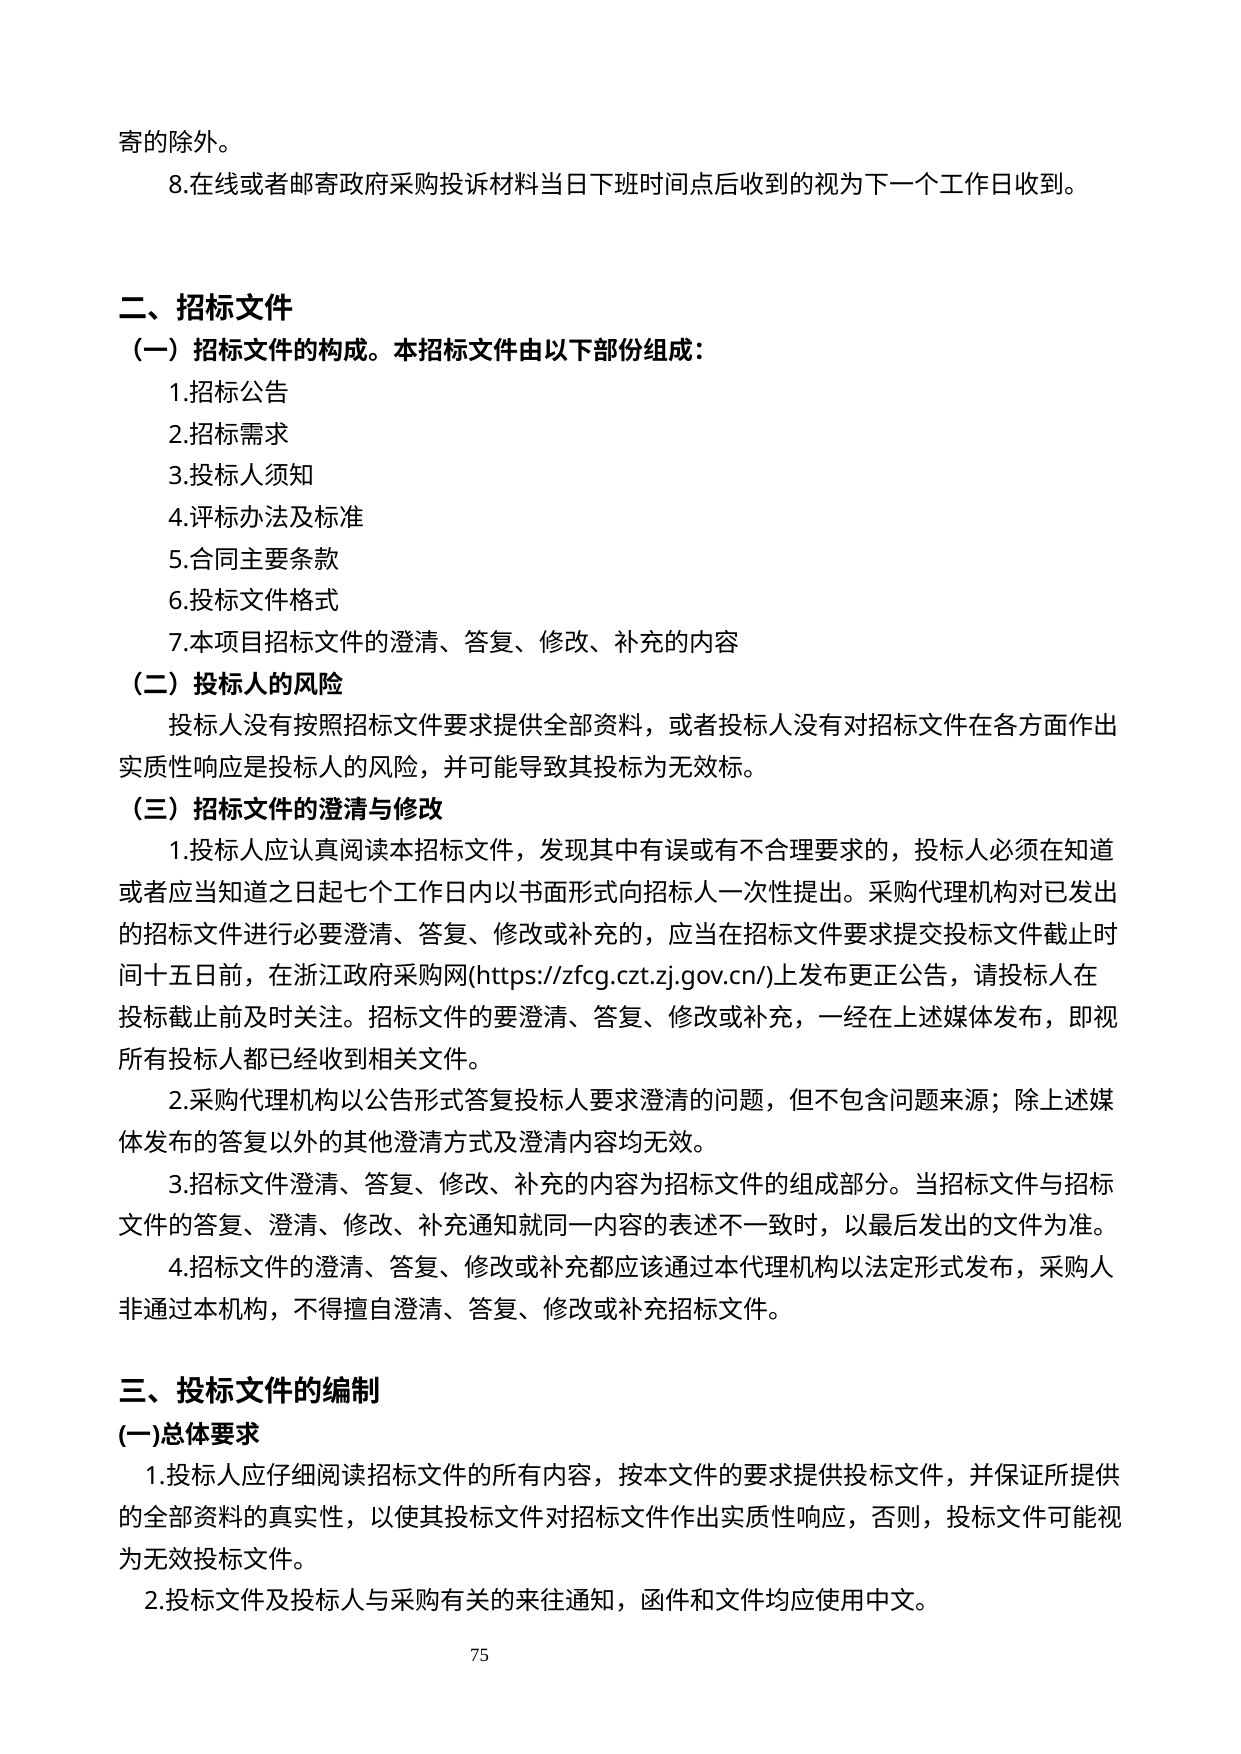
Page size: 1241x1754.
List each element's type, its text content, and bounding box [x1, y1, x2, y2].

text (一)总体要求 [118, 1410, 1122, 1451]
text 7.本项目招标文件的澄清、答复、修改、补充的内容 [118, 618, 1122, 660]
text （二）投标人的风险 [118, 660, 1122, 701]
text 2.招标需求 [118, 410, 1122, 451]
text 1.招标公告 [118, 368, 1122, 410]
text 4.评标办法及标准 [118, 493, 1122, 535]
text 6.投标文件格式 [118, 576, 1122, 618]
text 3.招标文件澄清、答复、修改、补充的内容为招标文件的组成部分。当招标文件与招标文件的答复、澄清、修改、补充通知就同一内容的表述不一致时，以最后发出的文件为准。 [118, 1160, 1122, 1243]
text 8.在线或者邮寄政府采购投诉材料当日下班时间点后收到的视为下一个工作日收到。 [118, 160, 1122, 201]
text （一）招标文件的构成。本招标文件由以下部份组成： [118, 326, 1122, 368]
text 2.投标文件及投标人与采购有关的来往通知，函件和文件均应使用中文。 [118, 1576, 1122, 1618]
text （三）招标文件的澄清与修改 [118, 785, 1122, 826]
text 5.合同主要条款 [118, 535, 1122, 576]
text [118, 118, 1122, 160]
text 三、投标文件的编制 [118, 1368, 1122, 1410]
text 投标人没有按照招标文件要求提供全部资料，或者投标人没有对招标文件在各方面作出实质性响应是投标人的风险，并可能导致其投标为无效标。 [118, 701, 1122, 785]
text 3.投标人须知 [118, 451, 1122, 493]
text 二、招标文件 [118, 285, 1122, 326]
text 2.采购代理机构以公告形式答复投标人要求澄清的问题，但不包含问题来源；除上述媒体发布的答复以外的其他澄清方式及澄清内容均无效。 [118, 1076, 1122, 1160]
text 1.投标人应认真阅读本招标文件，发现其中有误或有不合理要求的，投标人必须在知道或者应当知道之日起七个工作日内以书面形式向招标人一次性提出。采购代理机构对已发出的招标文件进行必要澄清、答复、修改或补充的，应当在招标文件要求提交投标文件截止时间十五日前，在浙江政府采购网(https://zfcg.czt.zj.gov.cn/)上发布更正公告，请投标人在投标截止前及时关注。招标文件的要澄清、答复、修改或补充，一经在上述媒体发布，即视所有投标人都已经收到相关文件。 [118, 826, 1122, 1076]
text 4.招标文件的澄清、答复、修改或补充都应该通过本代理机构以法定形式发布，采购人非通过本机构，不得擅自澄清、答复、修改或补充招标文件。 [118, 1243, 1122, 1326]
text 1.投标人应仔细阅读招标文件的所有内容，按本文件的要求提供投标文件，并保证所提供的全部资料的真实性，以使其投标文件对招标文件作出实质性响应，否则，投标文件可能视为无效投标文件。 [118, 1451, 1122, 1576]
